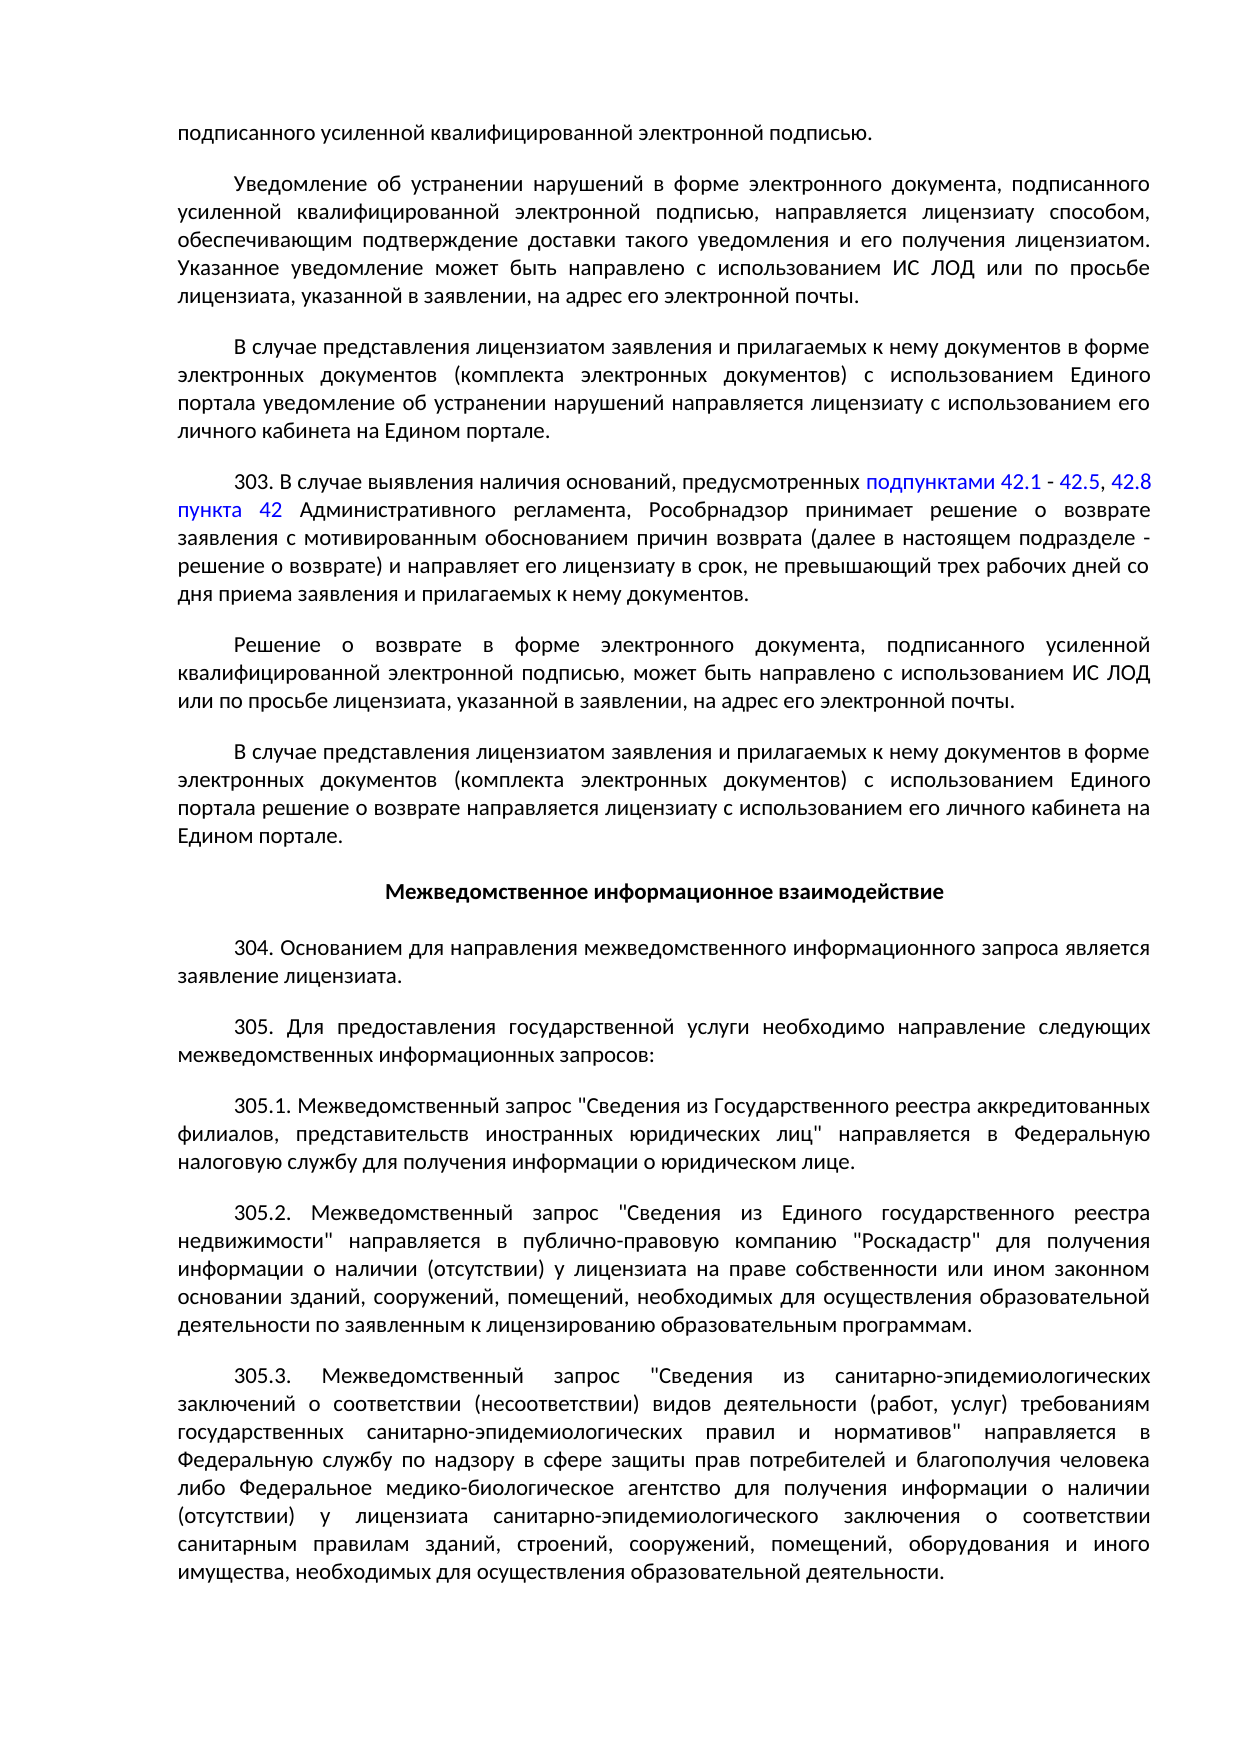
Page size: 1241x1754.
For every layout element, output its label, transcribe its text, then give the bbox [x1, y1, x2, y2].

text В случае представления лицензиатом заявления и прилагаемых к нему документов в форме электронных документов (комплекта электронных документов) с использованием Единого портала решение о возврате направляется лицензиату с использованием его личного кабинета на Едином портале. [177, 737, 1152, 849]
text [177, 118, 1152, 146]
text 305.1. Межведомственный запрос "Сведения из Государственного реестра аккредитованных филиалов, представительств иностранных юридических лиц" направляется в Федеральную налоговую службу для получения информации о юридическом лице. [177, 1091, 1152, 1175]
text 305.3. Межведомственный запрос "Сведения из санитарно-эпидемиологических заключений о соответствии (несоответствии) видов деятельности (работ, услуг) требованиям государственных санитарно-эпидемиологических правил и нормативов" направляется в Федеральную службу по надзору в сфере защиты прав потребителей и благополучия человека либо Федеральное медико-биологическое агентство для получения информации о наличии (отсутствии) у лицензиата санитарно-эпидемиологического заключения о соответствии санитарным правилам зданий, строений, сооружений, помещений, оборудования и иного имущества, необходимых для осуществления образовательной деятельности. [177, 1361, 1152, 1585]
text Решение о возврате в форме электронного документа, подписанного усиленной квалифицированной электронной подписью, может быть направлено с использованием ИС ЛОД или по просьбе лицензиата, указанной в заявлении, на адрес его электронной почты. [177, 630, 1152, 714]
text В случае представления лицензиатом заявления и прилагаемых к нему документов в форме электронных документов (комплекта электронных документов) с использованием Единого портала уведомление об устранении нарушений направляется лицензиату с использованием его личного кабинета на Едином портале. [177, 332, 1152, 444]
text 305.2. Межведомственный запрос "Сведения из Единого государственного реестра недвижимости" направляется в публично-правовую компанию "Роскадастр" для получения информации о наличии (отсутствии) у лицензиата на праве собственности или ином законном основании зданий, сооружений, помещений, необходимых для осуществления образовательной деятельности по заявленным к лицензированию образовательным программам. [177, 1198, 1152, 1338]
text 304. Основанием для направления межведомственного информационного запроса является заявление лицензиата. [177, 933, 1152, 989]
text 303. В случае выявления наличия оснований, предусмотренных подпунктами 42.1 - 42.5, 42.8 пункта 42 Административного регламента, Рособрнадзор принимает решение о возврате заявления с мотивированным обоснованием причин возврата (далее в настоящем подразделе - решение о возврате) и направляет его лицензиату в срок, не превышающий трех рабочих дней со дня приема заявления и прилагаемых к нему документов. [177, 467, 1152, 607]
text Уведомление об устранении нарушений в форме электронного документа, подписанного усиленной квалифицированной электронной подписью, направляется лицензиату способом, обеспечивающим подтверждение доставки такого уведомления и его получения лицензиатом. Указанное уведомление может быть направлено с использованием ИС ЛОД или по просьбе лицензиата, указанной в заявлении, на адрес его электронной почты. [177, 169, 1152, 309]
text 305. Для предоставления государственной услуги необходимо направление следующих межведомственных информационных запросов: [177, 1012, 1152, 1068]
title Межведомственное информационное взаимодействие [177, 877, 1152, 905]
